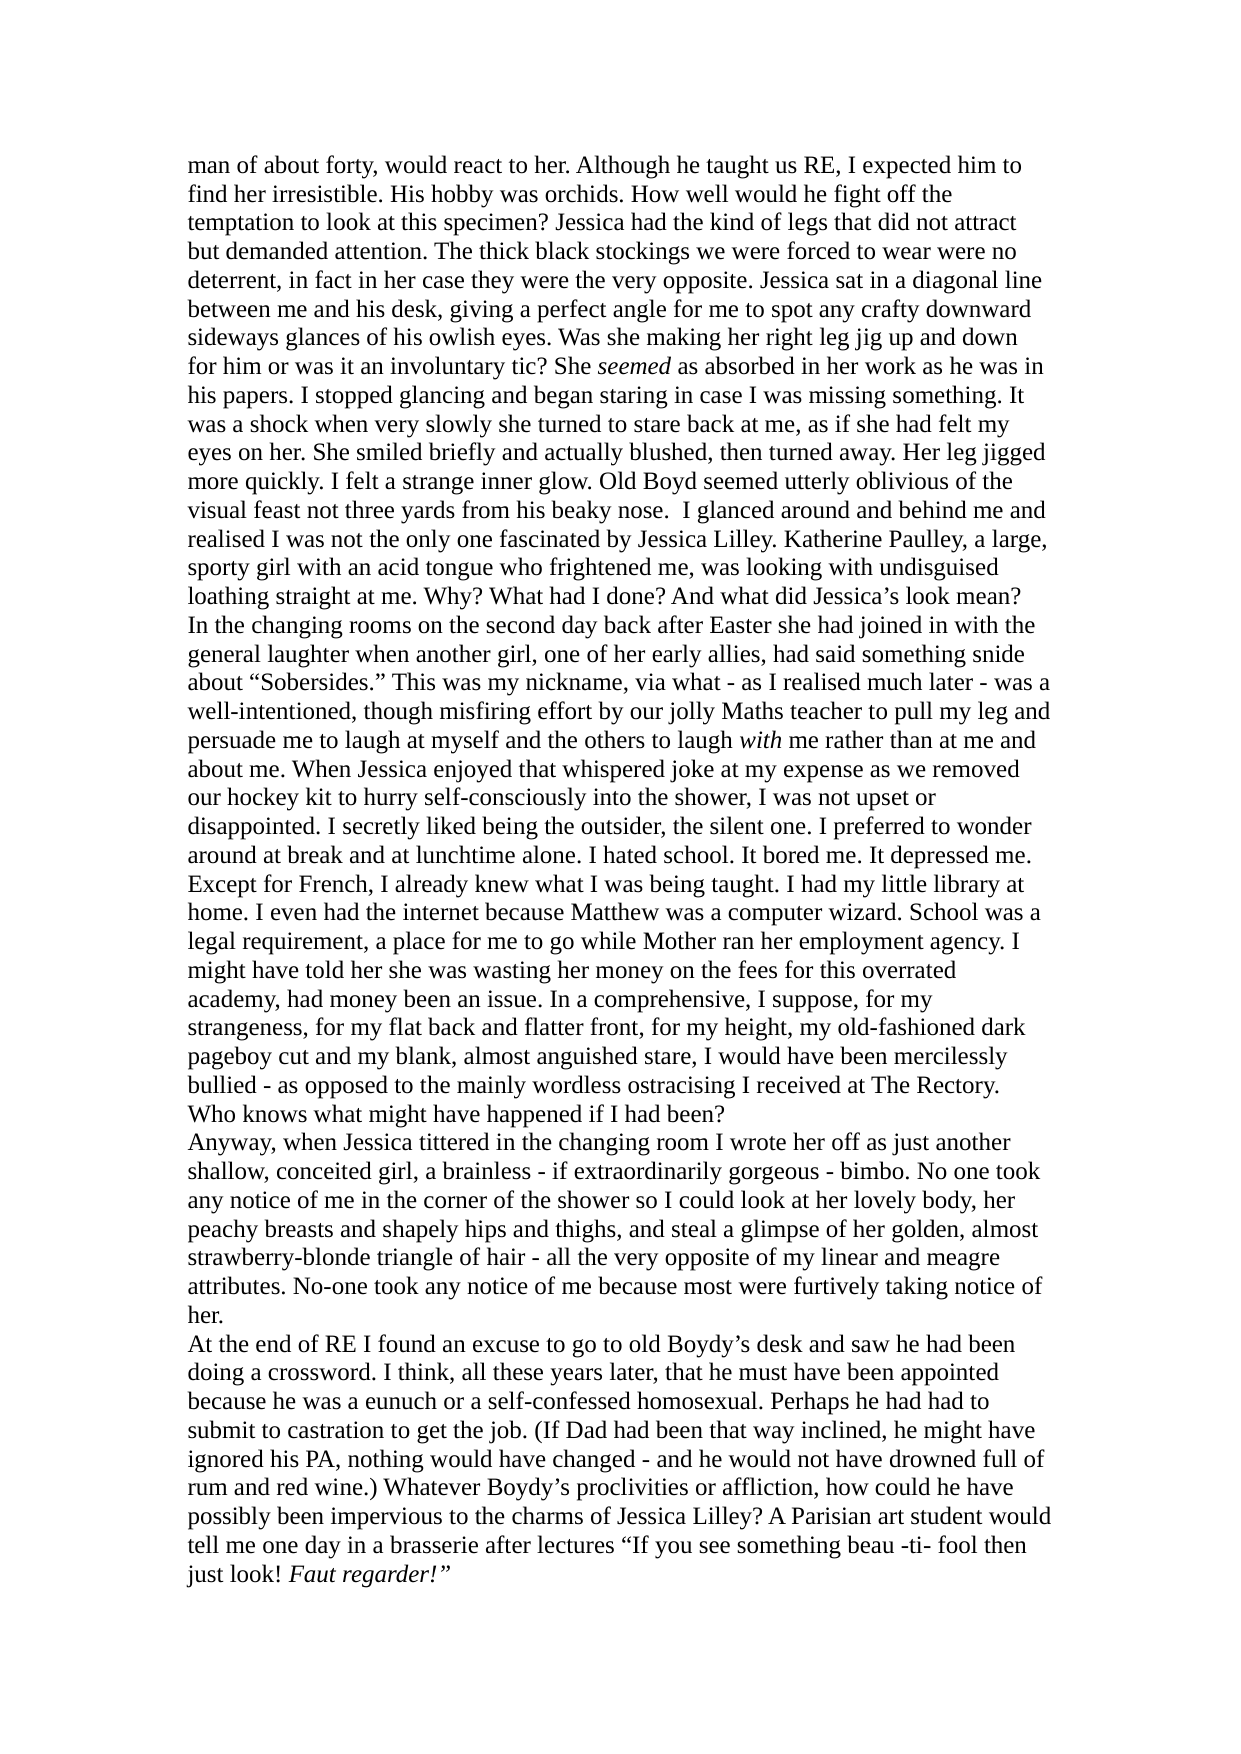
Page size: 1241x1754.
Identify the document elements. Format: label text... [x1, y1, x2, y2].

text In the changing rooms on the second day back after Easter she had joined in with the general laughter when another girl, one of her early allies, had said something snide about “Sobersides.” This was my nickname, via what - as I realised much later - was a well-intentioned, though misfiring effort by our jolly Maths teacher to pull my leg and persuade me to laugh at myself and the others to laugh with me rather than at me and about me. When Jessica enjoyed that whispered joke at my expense as we removed our hockey kit to hurry self-consciously into the shower, I was not upset or disappointed. I secretly liked being the outsider, the silent one. I preferred to wonder around at break and at lunchtime alone. I hated school. It bored me. It depressed me. Except for French, I already knew what I was being taught. I had my little library at home. I even had the internet because Matthew was a computer wizard. School was a legal requirement, a place for me to go while Mother ran her employment agency. I might have told her she was wasting her money on the fees for this overrated academy, had money been an issue. In a comprehensive, I suppose, for my strangeness, for my flat back and flatter front, for my height, my old-fashioned dark pageboy cut and my blank, almost anguished stare, I would have been mercilessly bullied - as opposed to the mainly wordless ostracising I received at The Rectory. Who knows what might have happened if I had been? [187, 610, 1053, 1127]
text At the end of RE I found an excuse to go to old Boydy’s desk and saw he had been doing a crossword. I think, all these years later, that he must have been appointed because he was a eunuch or a self-confessed homosexual. Perhaps he had had to submit to castration to get the job. (If Dad had been that way inclined, he might have ignored his PA, nothing would have changed - and he would not have drowned full of rum and red wine.) Whatever Boydy’s proclivities or affliction, how could he have possibly been impervious to the charms of Jessica Lilley? A Parisian art student would tell me one day in a brasserie after lectures “If you see something beau -ti- fool then just look! Faut regarder!” [187, 1329, 1053, 1587]
text Anyway, when Jessica tittered in the changing room I wrote her off as just another shallow, conceited girl, a brainless - if extraordinarily gorgeous - bimbo. No one took any notice of me in the corner of the shower so I could look at her lovely body, her peachy breasts and shapely hips and thighs, and steal a glimpse of her golden, almost strawberry-blonde triangle of hair - all the very opposite of my linear and meagre attributes. No-one took any notice of me because most were furtively taking notice of her. [187, 1127, 1053, 1329]
